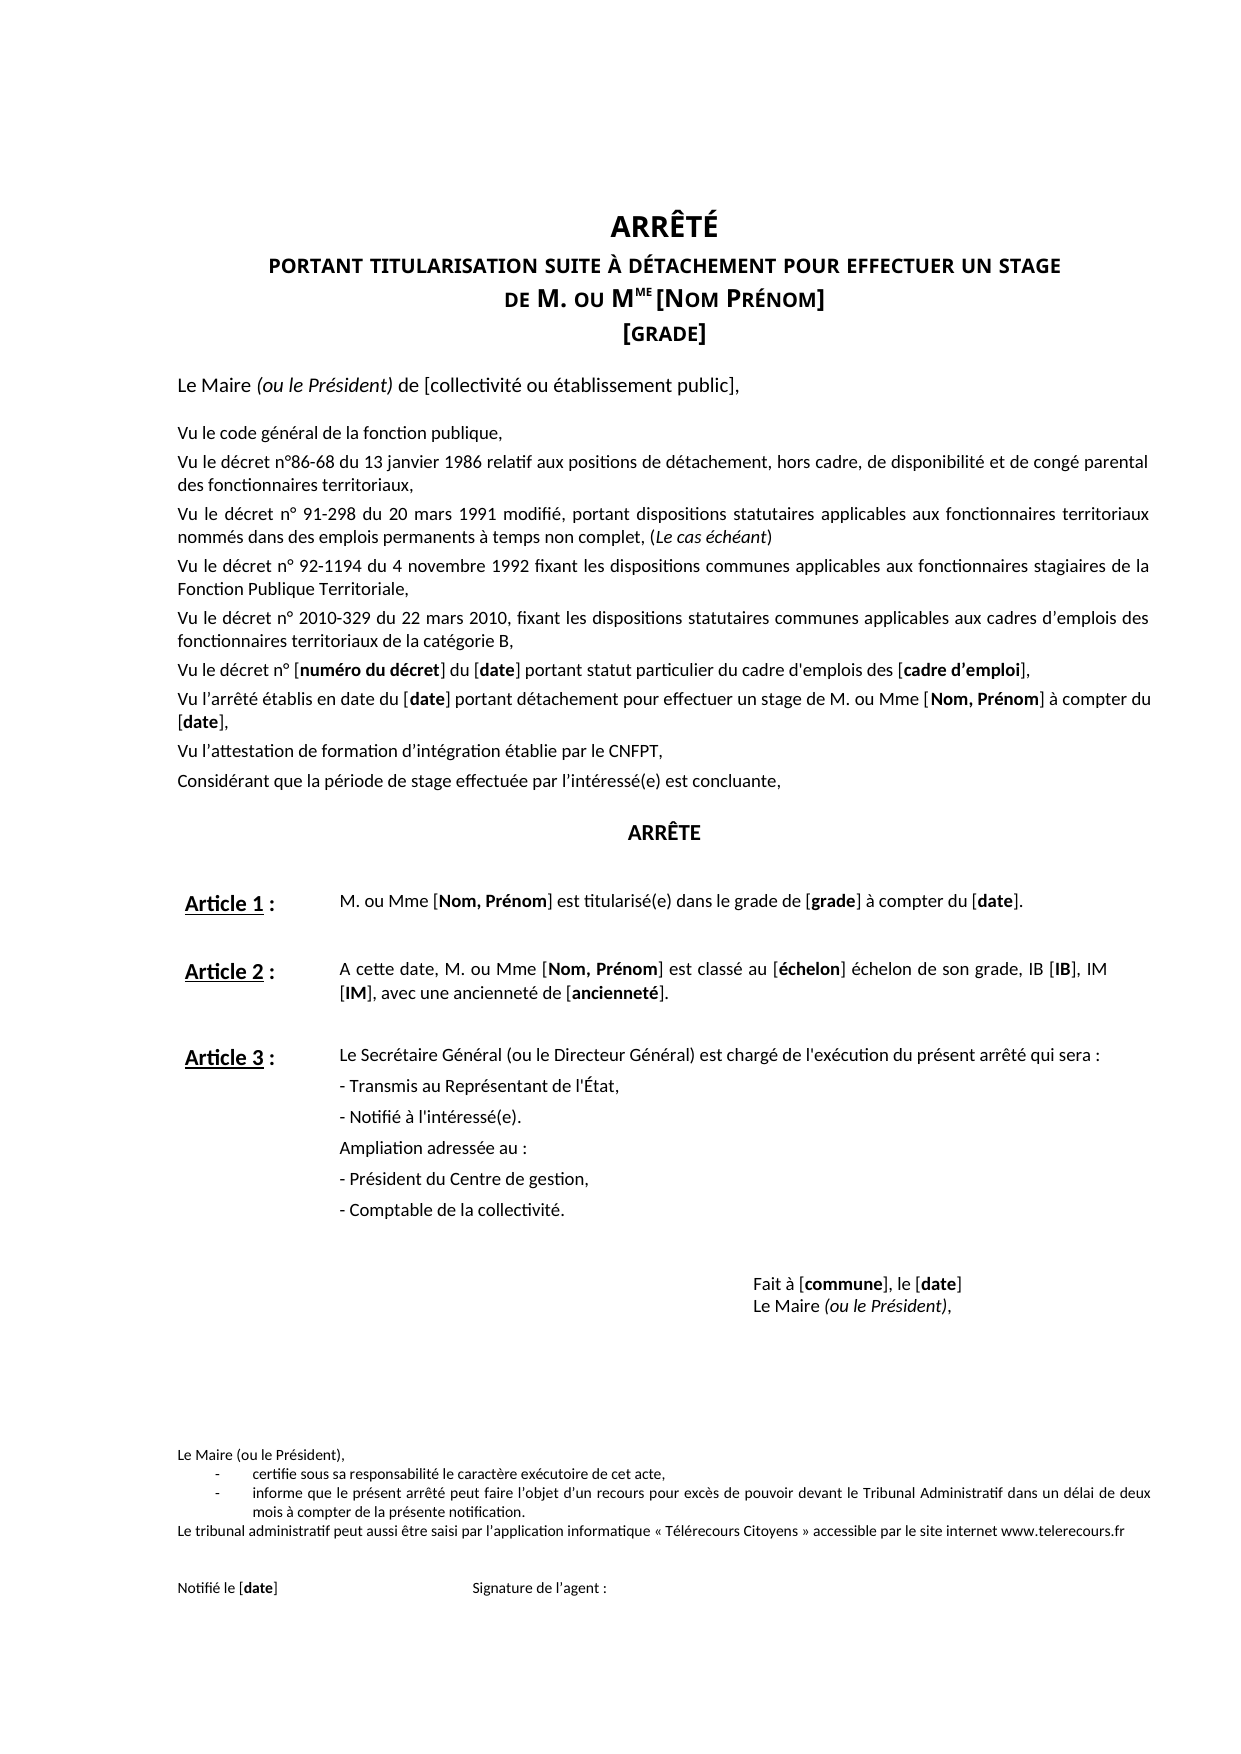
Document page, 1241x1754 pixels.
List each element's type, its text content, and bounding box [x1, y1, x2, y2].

table_cell Article 3 : [177, 1043, 332, 1260]
table_header Article 1 : [177, 890, 332, 957]
text portant titularisation suite à détachement pour effectuer un stage [177, 246, 1152, 281]
text Vu l’arrêté établis en date du [date] portant détachement pour effectuer un stage de M. ou Mme [Nom, Prénom] à compter du [date], [177, 688, 1152, 733]
text Vu le décret n° 91-298 du 20 mars 1991 modifié, portant dispositions statutaires applicables aux fonctionnaires territoriaux nommés dans des emplois permanents à temps non complet, (Le cas échéant) [177, 502, 1152, 548]
text de M. ou Mme [Nom Prénom] [177, 281, 1152, 314]
text Vu le décret n° 92-1194 du 4 novembre 1992 fixant les dispositions communes applicables aux fonctionnaires stagiaires de la Fonction Publique Territoriale, [177, 554, 1152, 600]
text ARRÊTE [177, 818, 1152, 846]
table_cell A cette date, M. ou Mme [Nom, Prénom] est classé au [échelon] échelon de son grade, IB [IB], IM [IM], avec une ancienneté de [ancienneté]. [332, 957, 1122, 1043]
text Vu le décret n° 2010-329 du 22 mars 2010, fixant les dispositions statutaires communes applicables aux cadres d’emplois des fonctionnaires territoriaux de la catégorie B, [177, 606, 1152, 652]
table_cell Le Secrétaire Général (ou le Directeur Général) est chargé de l'exécution du présent arrêté qui sera : - Transmis au Représentant de l'État, - Notifié à l'intéressé(e). Ampliation adressée au : - Président du Centre de gestion, - Comptable de la collectivité. [332, 1043, 1122, 1260]
text Considérant que la période de stage effectuée par l’intéressé(e) est concluante, [177, 769, 1152, 792]
text Vu le décret n° [numéro du décret] du [date] portant statut particulier du cadre d'emplois des [cadre d’emploi], [177, 658, 1152, 681]
list informe que le présent arrêté peut faire l’objet d’un recours pour excès de pouvoir devant le Tribunal Administratif dans un délai de deux mois à compter de la présente notification. [215, 1483, 1152, 1521]
list certifie sous sa responsabilité le caractère exécutoire de cet acte, [215, 1464, 1152, 1483]
text Le tribunal administratif peut aussi être saisi par l’application informatique « Télérecours Citoyens » accessible par le site internet www.telerecours.fr [177, 1521, 1152, 1540]
text ARRÊTÉ [177, 207, 1152, 246]
text Le Maire (ou le Président) de [collectivité ou établissement public], [177, 373, 1152, 398]
table_cell Article 2 : [177, 957, 332, 1043]
text Vu le code général de la fonction publique, [177, 421, 1152, 444]
text Vu le décret n°86-68 du 13 janvier 1986 relatif aux positions de détachement, hors cadre, de disponibilité et de congé parental des fonctionnaires territoriaux, [177, 450, 1152, 496]
text Notifié le [date] Signature de l’agent : [177, 1578, 1152, 1597]
text [grade] [177, 314, 1152, 349]
text Le Maire (ou le Président), [753, 1295, 1152, 1318]
text Fait à [commune], le [date] [753, 1272, 1152, 1295]
table_header M. ou Mme [Nom, Prénom] est titularisé(e) dans le grade de [grade] à compter du [date]. [332, 890, 1122, 957]
text Le Maire (ou le Président), [177, 1445, 1152, 1464]
text Vu l’attestation de formation d’intégration établie par le CNFPT, [177, 740, 1152, 763]
